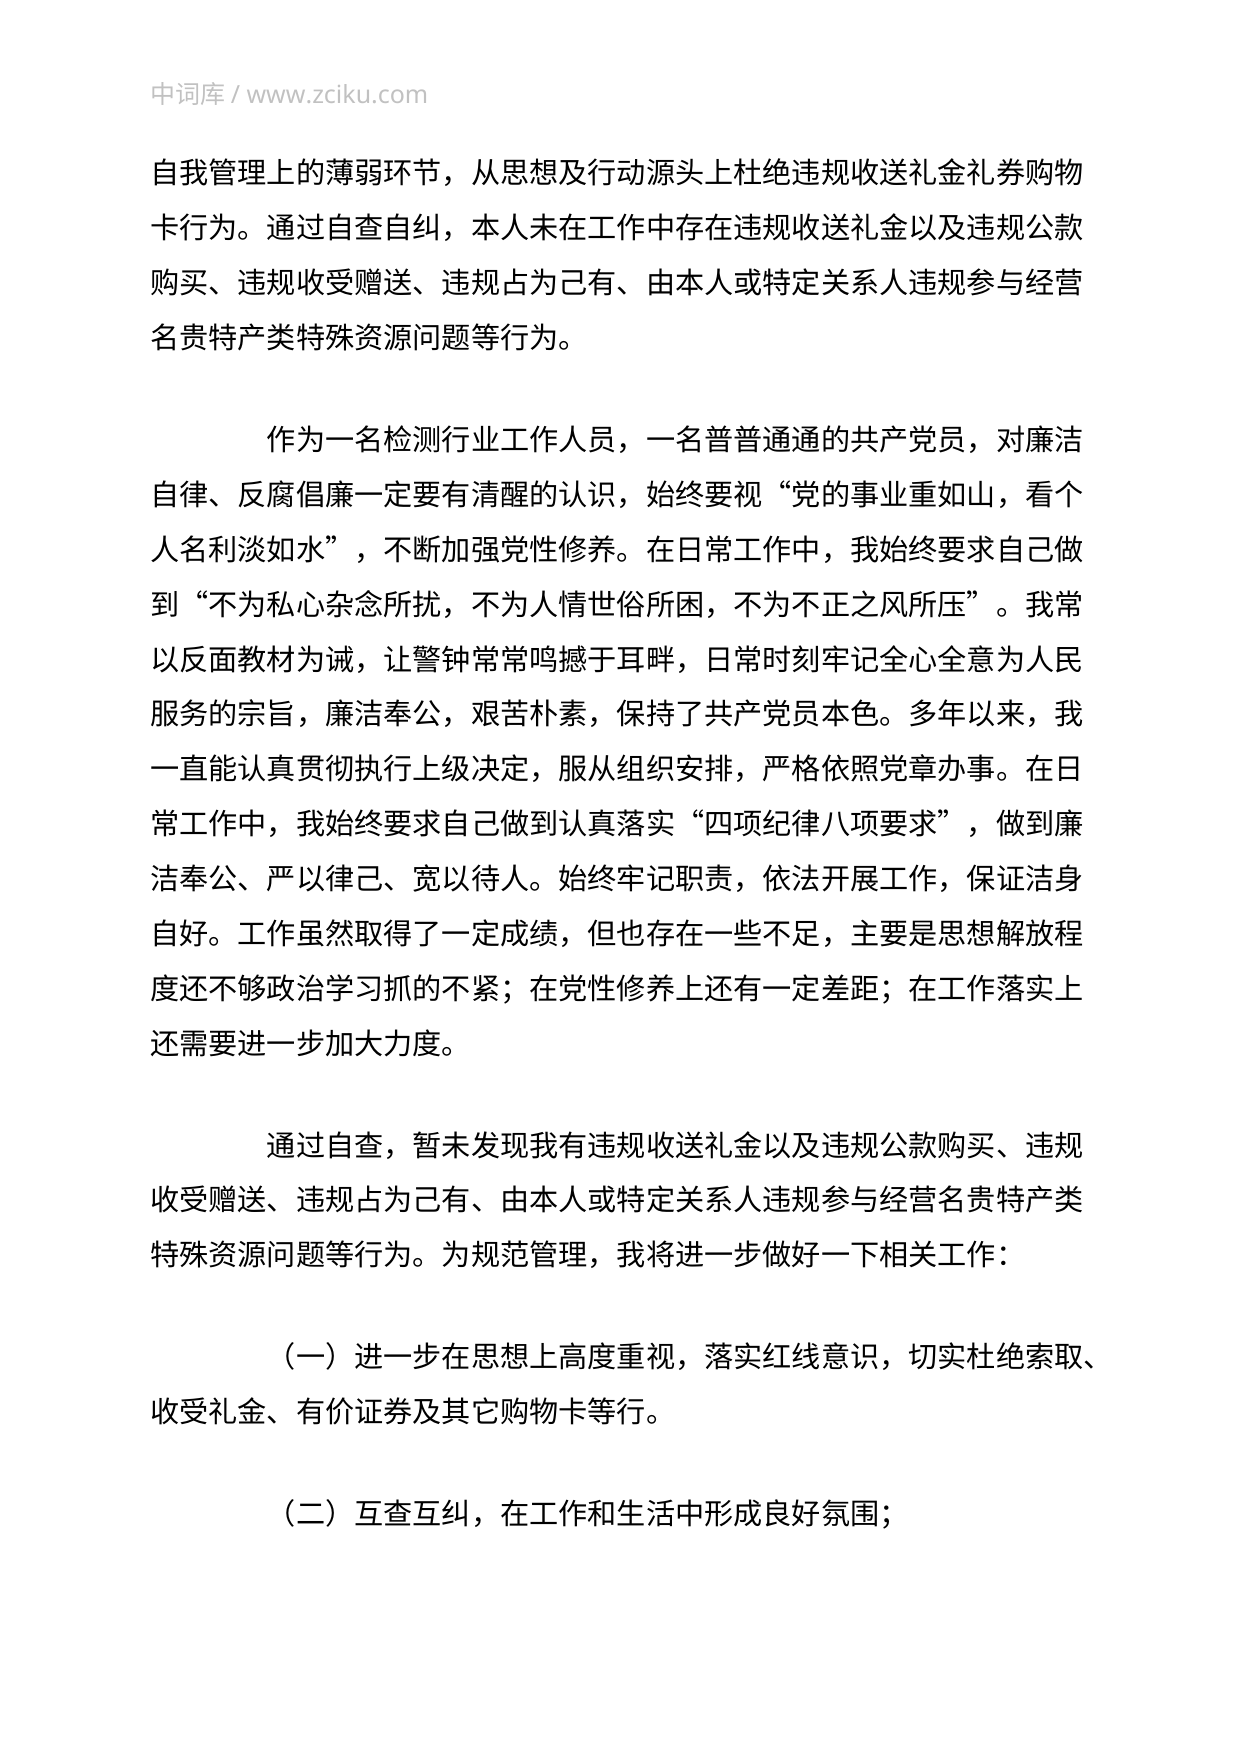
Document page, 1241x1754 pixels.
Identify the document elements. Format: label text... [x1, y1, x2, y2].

text （二）互查互纠，在工作和生活中形成良好氛围； [150, 1490, 1090, 1533]
text 通过自查，暂未发现我有违规收送礼金以及违规公款购买、违规收受赠送、违规占为己有、由本人或特定关系人违规参与经营名贵特产类特殊资源问题等行为。为规范管理，我将进一步做好一下相关工作： [150, 1122, 1090, 1274]
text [150, 150, 1090, 357]
text 作为一名检测行业工作人员，一名普普通通的共产党员，对廉洁自律、反腐倡廉一定要有清醒的认识，始终要视“党的事业重如山，看个人名利淡如水”，不断加强党性修养。在日常工作中，我始终要求自己做到“不为私心杂念所扰，不为人情世俗所困，不为不正之风所压”。我常以反面教材为诫，让警钟常常鸣撼于耳畔，日常时刻牢记全心全意为人民服务的宗旨，廉洁奉公，艰苦朴素，保持了共产党员本色。多年以来，我一直能认真贯彻执行上级决定，服从组织安排，严格依照党章办事。在日常工作中，我始终要求自己做到认真落实“四项纪律八项要求”，做到廉洁奉公、严以律己、宽以待人。始终牢记职责，依法开展工作，保证洁身自好。工作虽然取得了一定成绩，但也存在一些不足，主要是思想解放程度还不够政治学习抓的不紧；在党性修养上还有一定差距；在工作落实上还需要进一步加大力度。 [150, 416, 1090, 1063]
text （一）进一步在思想上高度重视，落实红线意识，切实杜绝索取、收受礼金、有价证券及其它购物卡等行。 [150, 1334, 1090, 1431]
